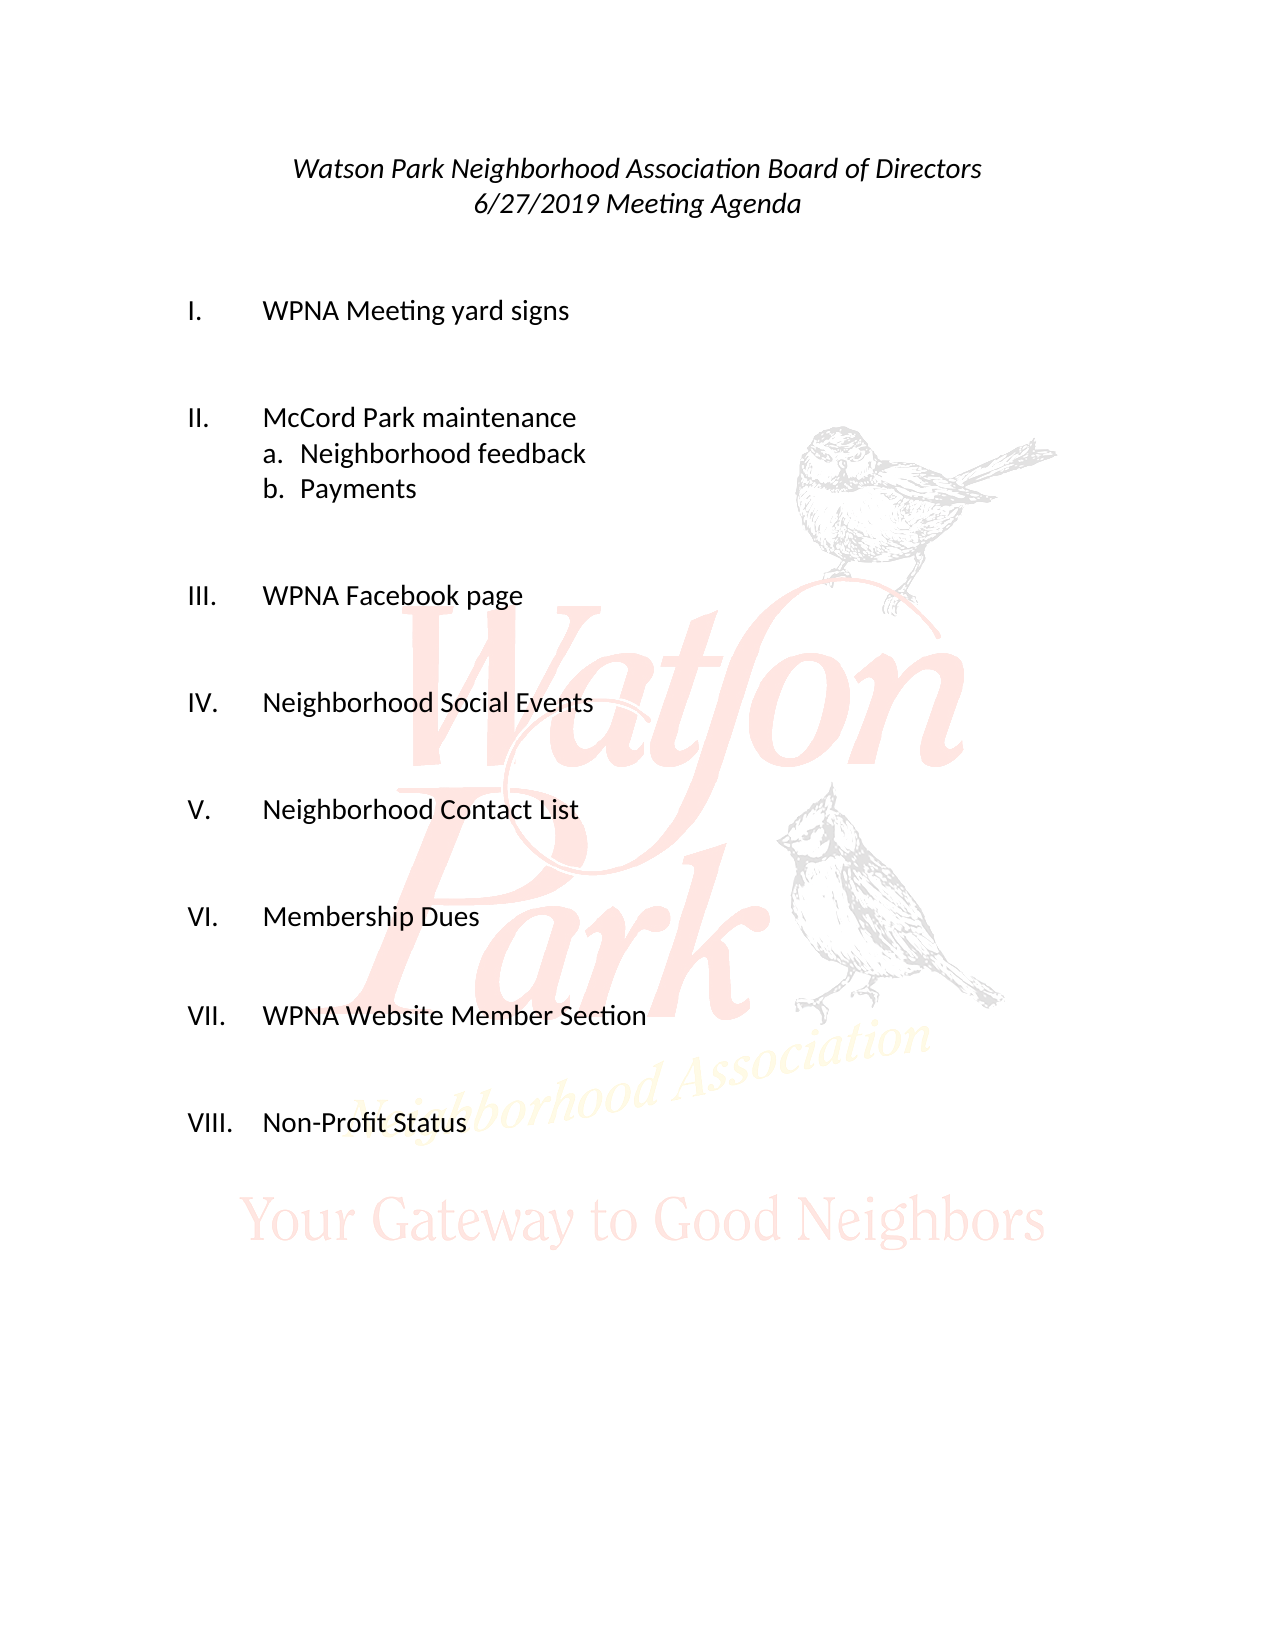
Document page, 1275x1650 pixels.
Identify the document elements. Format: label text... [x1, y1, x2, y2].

list Neighborhood Contact List [187, 791, 1125, 827]
list Neighborhood feedback [262, 435, 1125, 471]
list Payments [262, 471, 1125, 506]
list WPNA Facebook page [187, 577, 1125, 613]
list Non-Profit Status [187, 1104, 1125, 1140]
list WPNA Meeting yard signs [187, 292, 1125, 328]
list Neighborhood Social Events [187, 684, 1125, 720]
text Watson Park Neighborhood Association Board of Directors [150, 150, 1125, 186]
list Membership Dues [187, 898, 1125, 962]
text 6/27/2019 Meeting Agenda [150, 186, 1125, 221]
list WPNA Website Member Section [187, 997, 1125, 1033]
list McCord Park maintenance [187, 399, 1125, 435]
